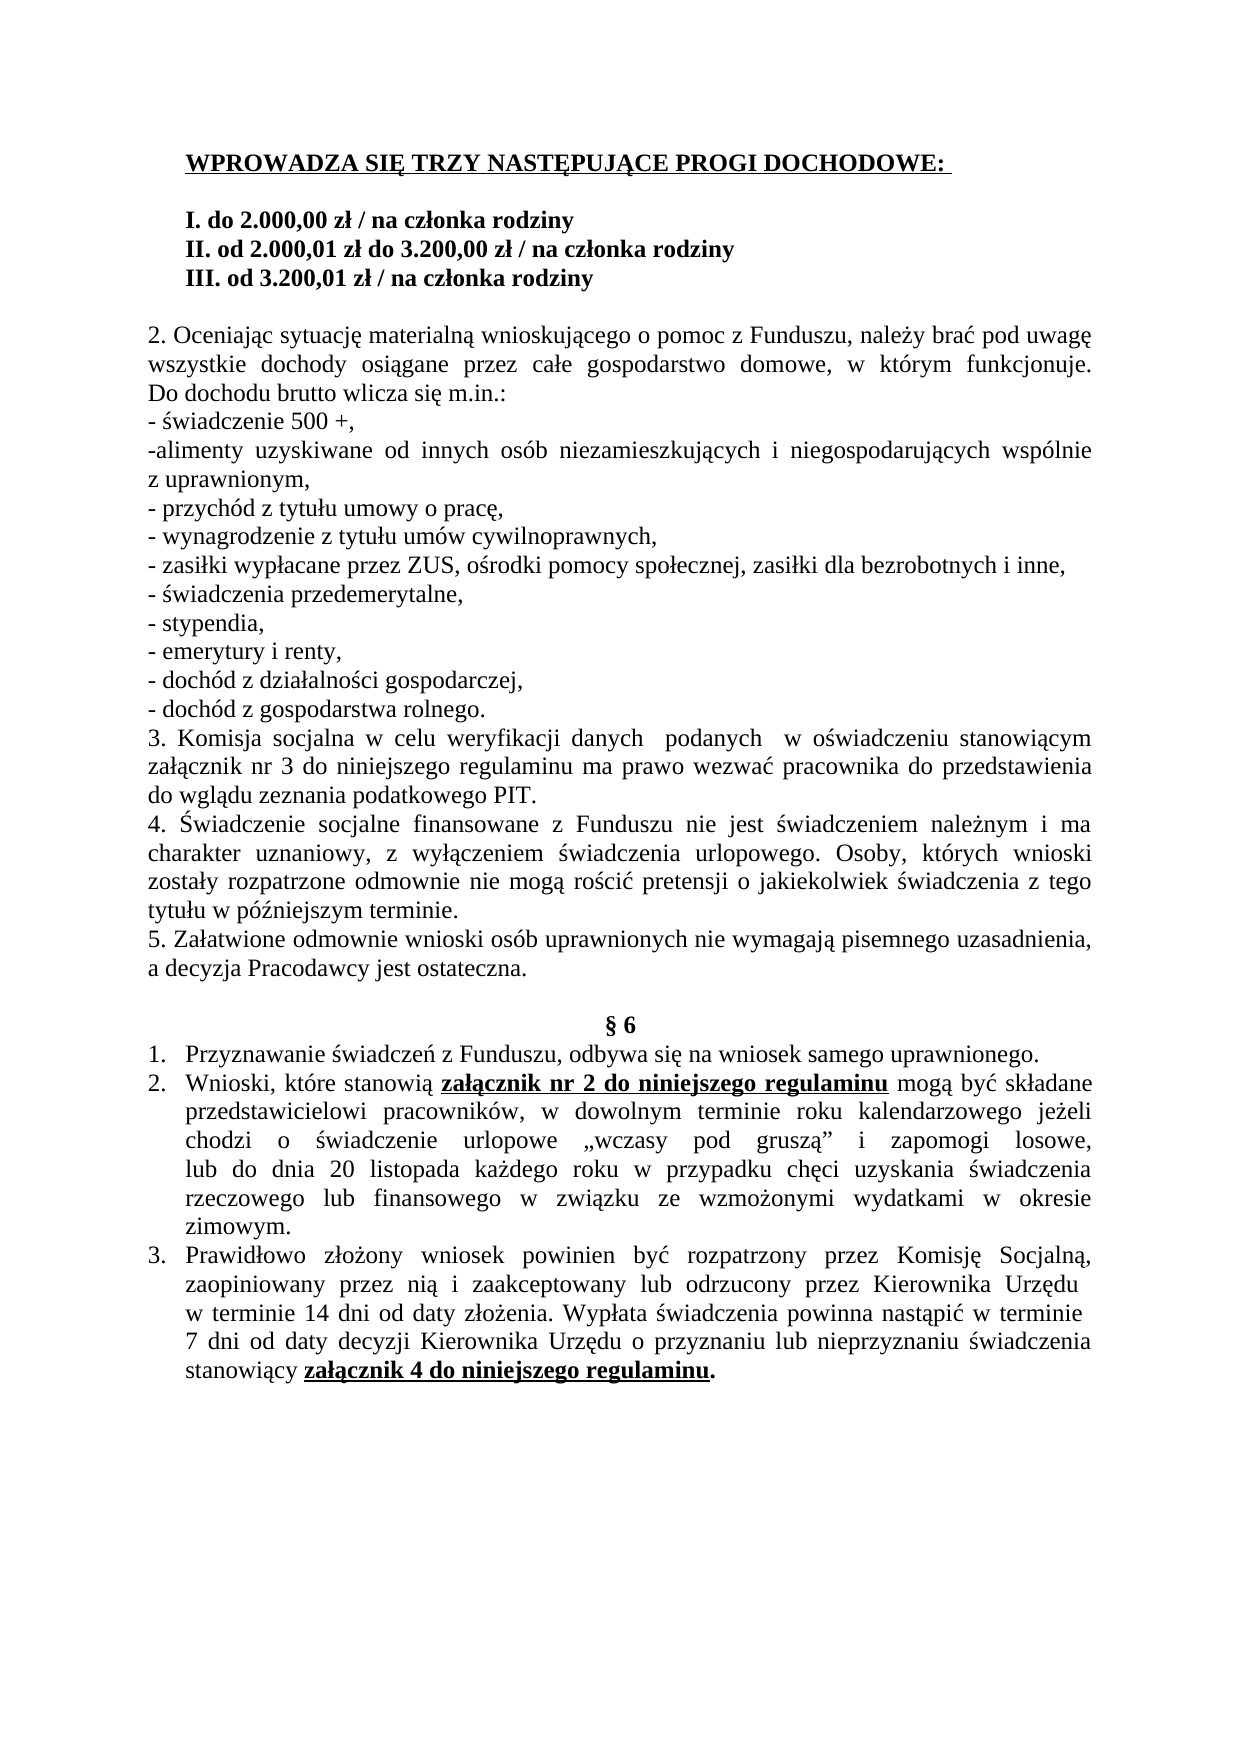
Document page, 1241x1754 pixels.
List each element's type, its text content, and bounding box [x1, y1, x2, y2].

text - zasiłki wypłacane przez ZUS, ośrodki pomocy społecznej, zasiłki dla bezrobotnych i inne, [148, 550, 1093, 579]
list Prawidłowo złożony wniosek powinien być rozpatrzony przez Komisję Socjalną, zaopiniowany przez nią i zaakceptowany lub odrzucony przez Kierownika Urzędu w terminie 14 dni od daty złożenia. Wypłata świadczenia powinna nastąpić w terminie 7 dni od daty decyzji Kierownika Urzędu o przyznaniu lub nieprzyznaniu świadczenia stanowiący załącznik 4 do niniejszego regulaminu. [148, 1240, 1093, 1384]
text - przychód z tytułu umowy o pracę, [148, 493, 1093, 521]
text - emerytury i renty, [148, 636, 1093, 665]
list Przyznawanie świadczeń z Funduszu, odbywa się na wniosek samego uprawnionego. [148, 1039, 1093, 1068]
text III. od 3.200,01 zł / na członka rodziny [185, 263, 1093, 291]
text I. do 2.000,00 zł / na członka rodziny [185, 205, 1093, 234]
text - dochód z gospodarstwa rolnego. [148, 694, 1093, 723]
text - stypendia, [148, 608, 1093, 636]
text - świadczenie 500 +, [148, 406, 1093, 435]
list Wnioski, które stanowią załącznik nr 2 do niniejszego regulaminu mogą być składane przedstawicielowi pracowników, w dowolnym terminie roku kalendarzowego jeżeli chodzi o świadczenie urlopowe „wczasy pod gruszą” i zapomogi losowe, lub do dnia 20 listopada każdego roku w przypadku chęci uzyskania świadczenia rzeczowego lub finansowego w związku ze wzmożonymi wydatkami w okresie zimowym. [148, 1068, 1093, 1240]
text - świadczenia przedemerytalne, [148, 579, 1093, 608]
text 5. Załatwione odmownie wnioski osób uprawnionych nie wymagają pisemnego uzasadnienia, a decyzja Pracodawcy jest ostateczna. [148, 924, 1093, 981]
text § 6 [148, 1010, 1093, 1039]
text WPROWADZA SIĘ TRZY NASTĘPUJĄCE PROGI DOCHODOWE: [185, 148, 1093, 176]
text -alimenty uzyskiwane od innych osób niezamieszkujących i niegospodarujących wspólnie z uprawnionym, [148, 435, 1093, 493]
text - dochód z działalności gospodarczej, [148, 665, 1093, 694]
text - wynagrodzenie z tytułu umów cywilnoprawnych, [148, 521, 1093, 550]
text 3. Komisja socjalna w celu weryfikacji danych podanych w oświadczeniu stanowiącym załącznik nr 3 do niniejszego regulaminu ma prawo wezwać pracownika do przedstawienia do wglądu zeznania podatkowego PIT. [148, 723, 1093, 809]
text 4. Świadczenie socjalne finansowane z Funduszu nie jest świadczeniem należnym i ma charakter uznaniowy, z wyłączeniem świadczenia urlopowego. Osoby, których wnioski zostały rozpatrzone odmownie nie mogą rościć pretensji o jakiekolwiek świadczenia z tego tytułu w późniejszym terminie. [148, 809, 1093, 924]
text II. od 2.000,01 zł do 3.200,00 zł / na członka rodziny [185, 234, 1093, 263]
text 2. Oceniając sytuację materialną wnioskującego o pomoc z Funduszu, należy brać pod uwagę wszystkie dochody osiągane przez całe gospodarstwo domowe, w którym funkcjonuje. Do dochodu brutto wlicza się m.in.: [148, 320, 1093, 406]
